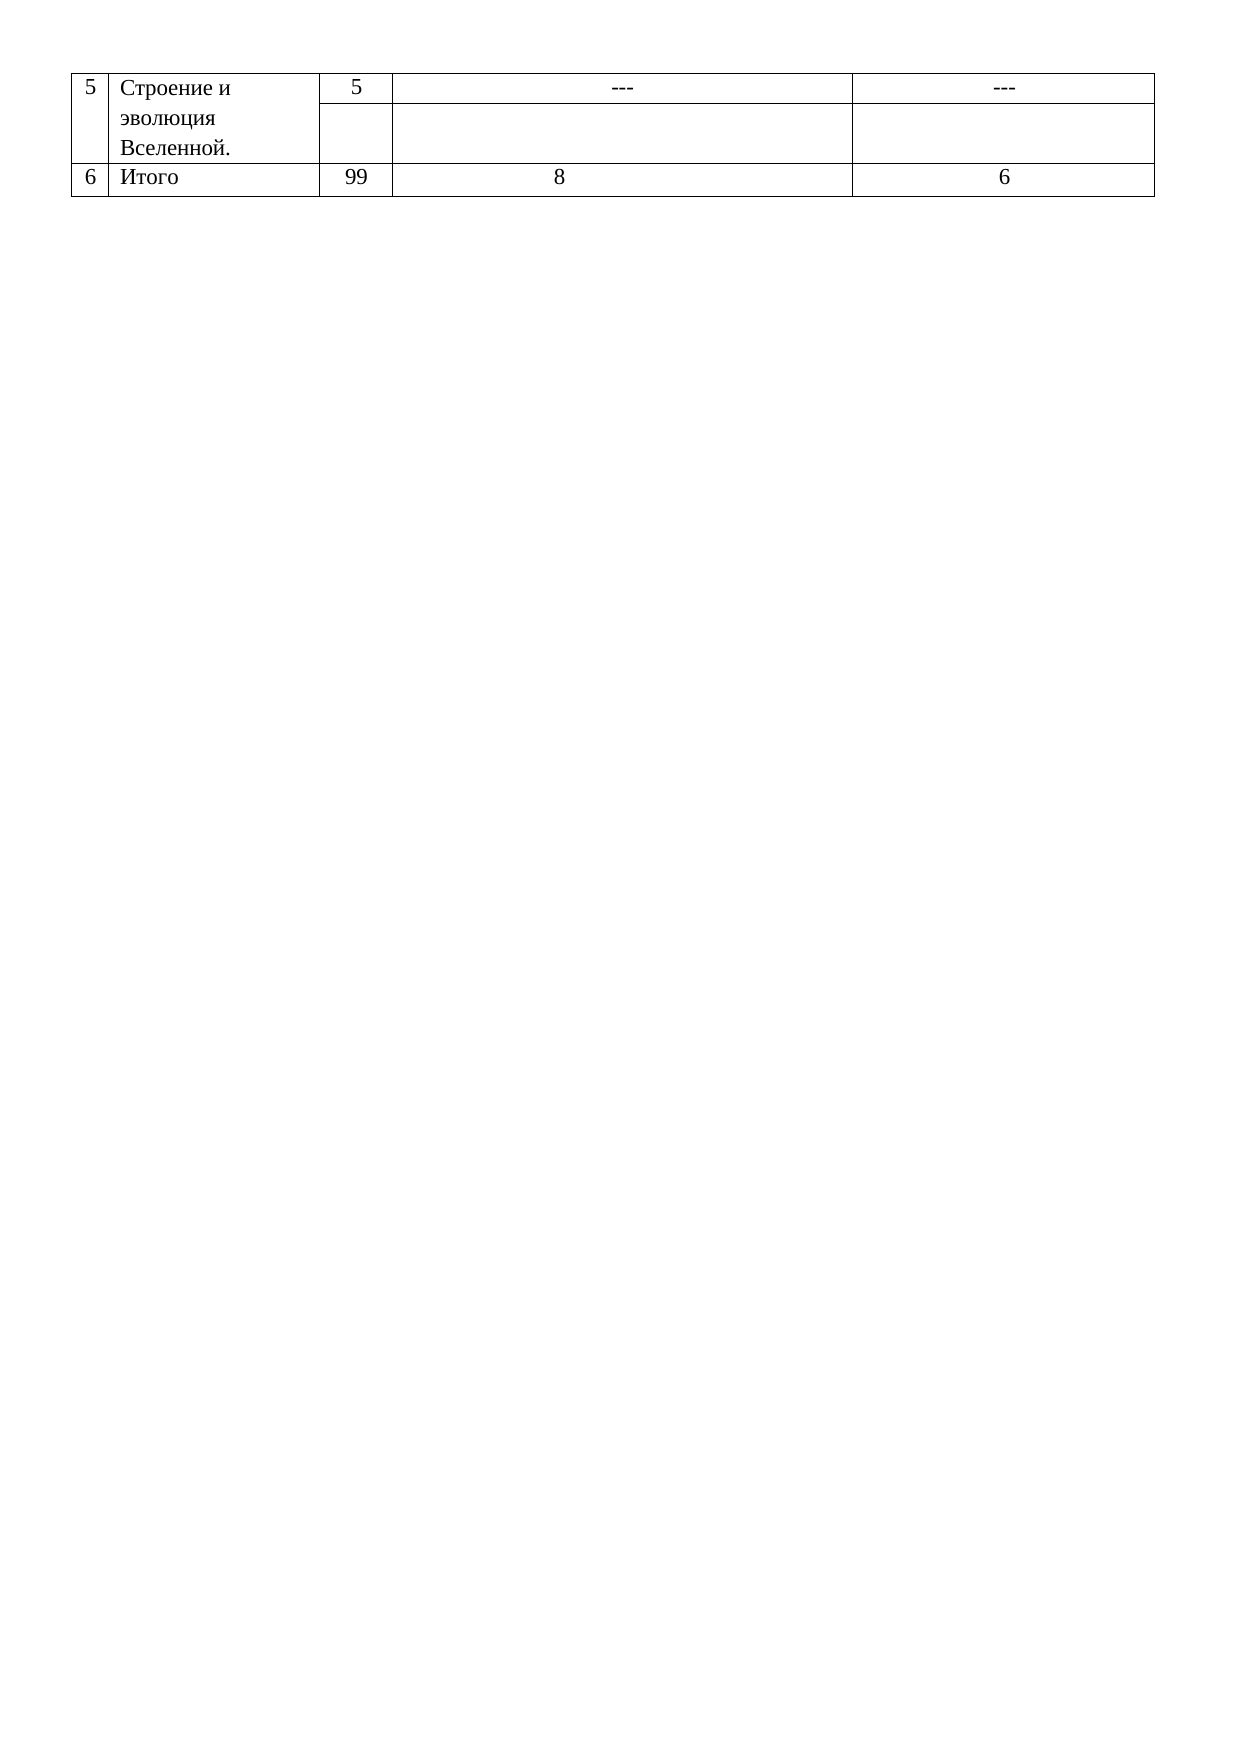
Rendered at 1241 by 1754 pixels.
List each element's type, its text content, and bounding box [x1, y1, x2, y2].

table_cell [393, 104, 852, 163]
table_header --- [393, 74, 852, 103]
table_cell 6 [853, 164, 1154, 196]
table_header 5 [320, 74, 392, 103]
table_cell [320, 104, 392, 163]
table_header 5 [72, 74, 108, 163]
table_header Строение и эволюция Вселенной. [109, 74, 319, 163]
table_header --- [853, 74, 1154, 103]
table_cell 8 [393, 164, 852, 196]
table_cell 6 [72, 164, 108, 196]
table_cell Итого [109, 164, 319, 196]
table_cell 99 [320, 164, 392, 196]
table_cell [853, 104, 1154, 163]
